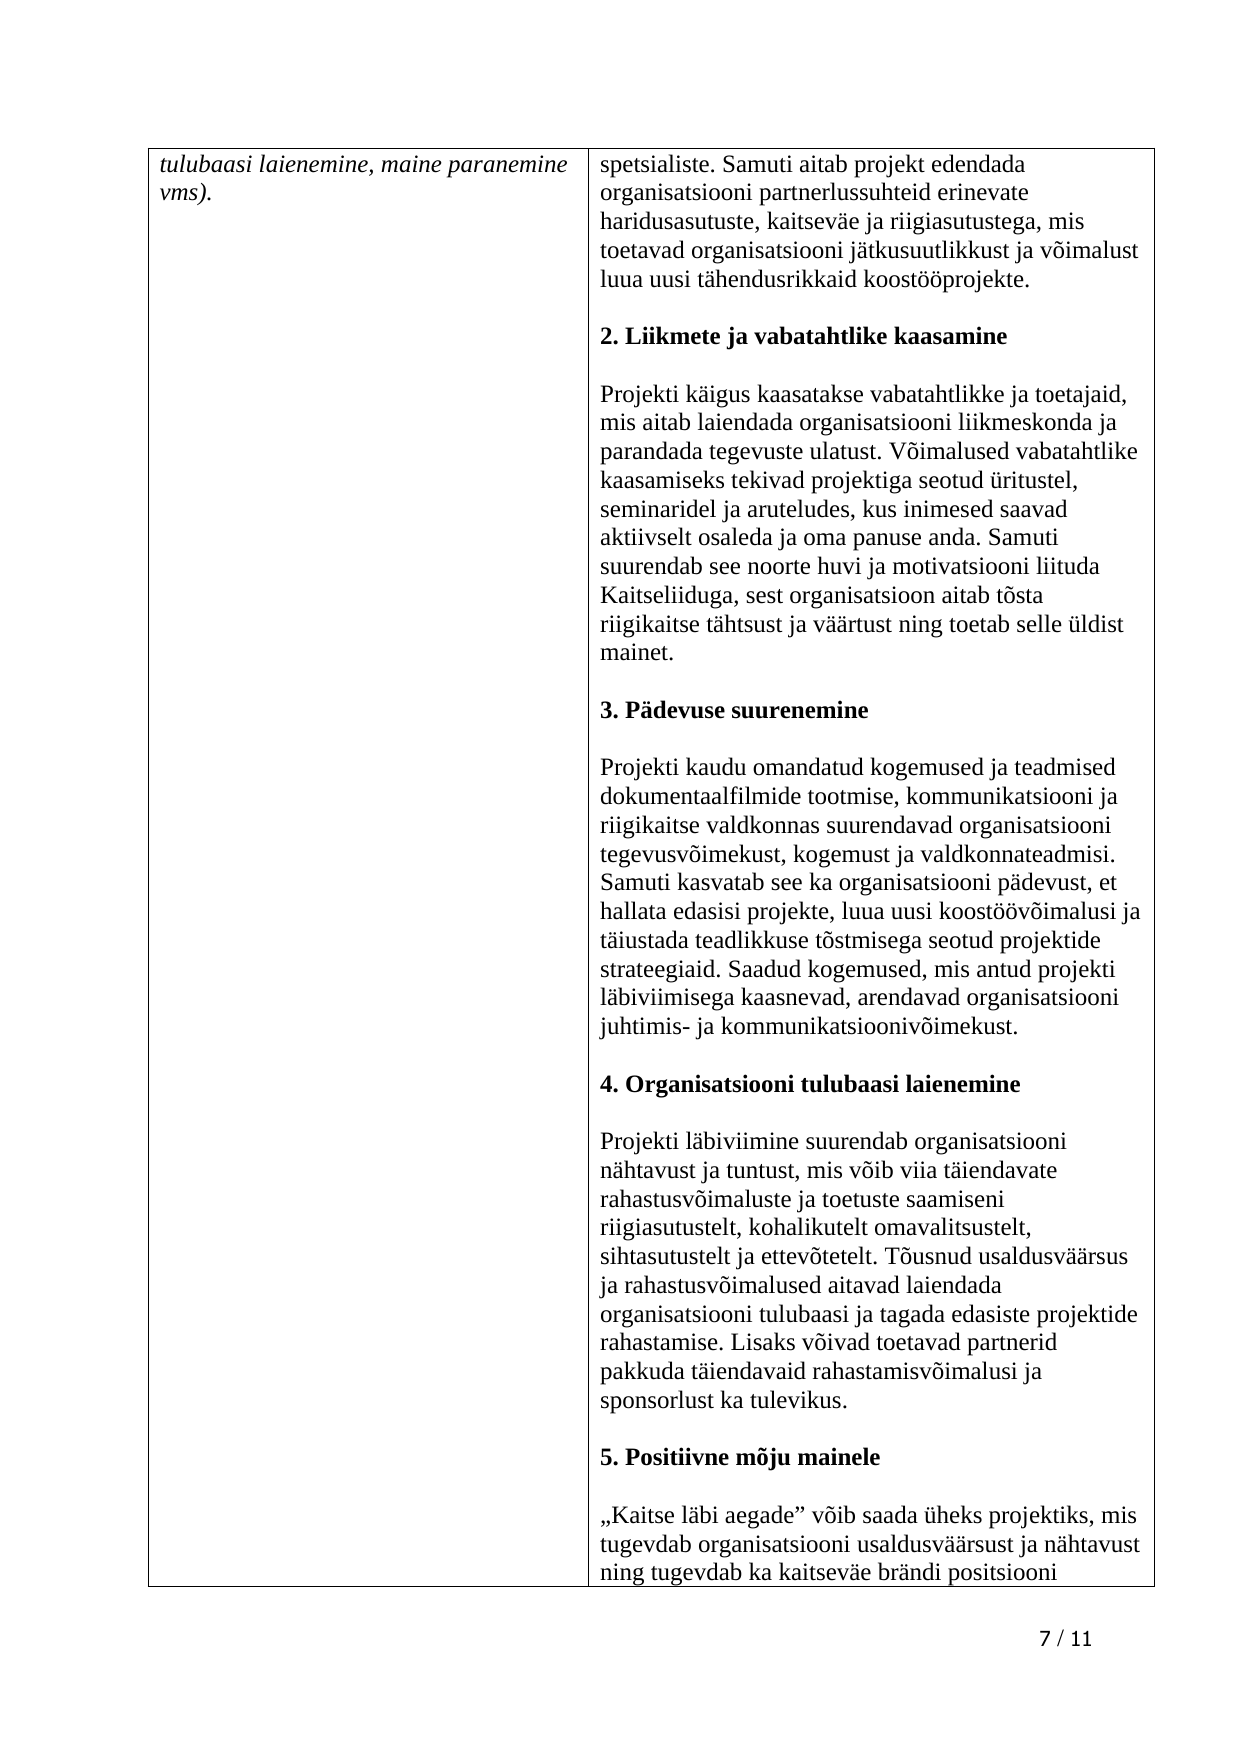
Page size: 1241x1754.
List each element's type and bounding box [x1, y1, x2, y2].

table_cell [149, 149, 588, 1586]
table_cell [589, 149, 1154, 1586]
